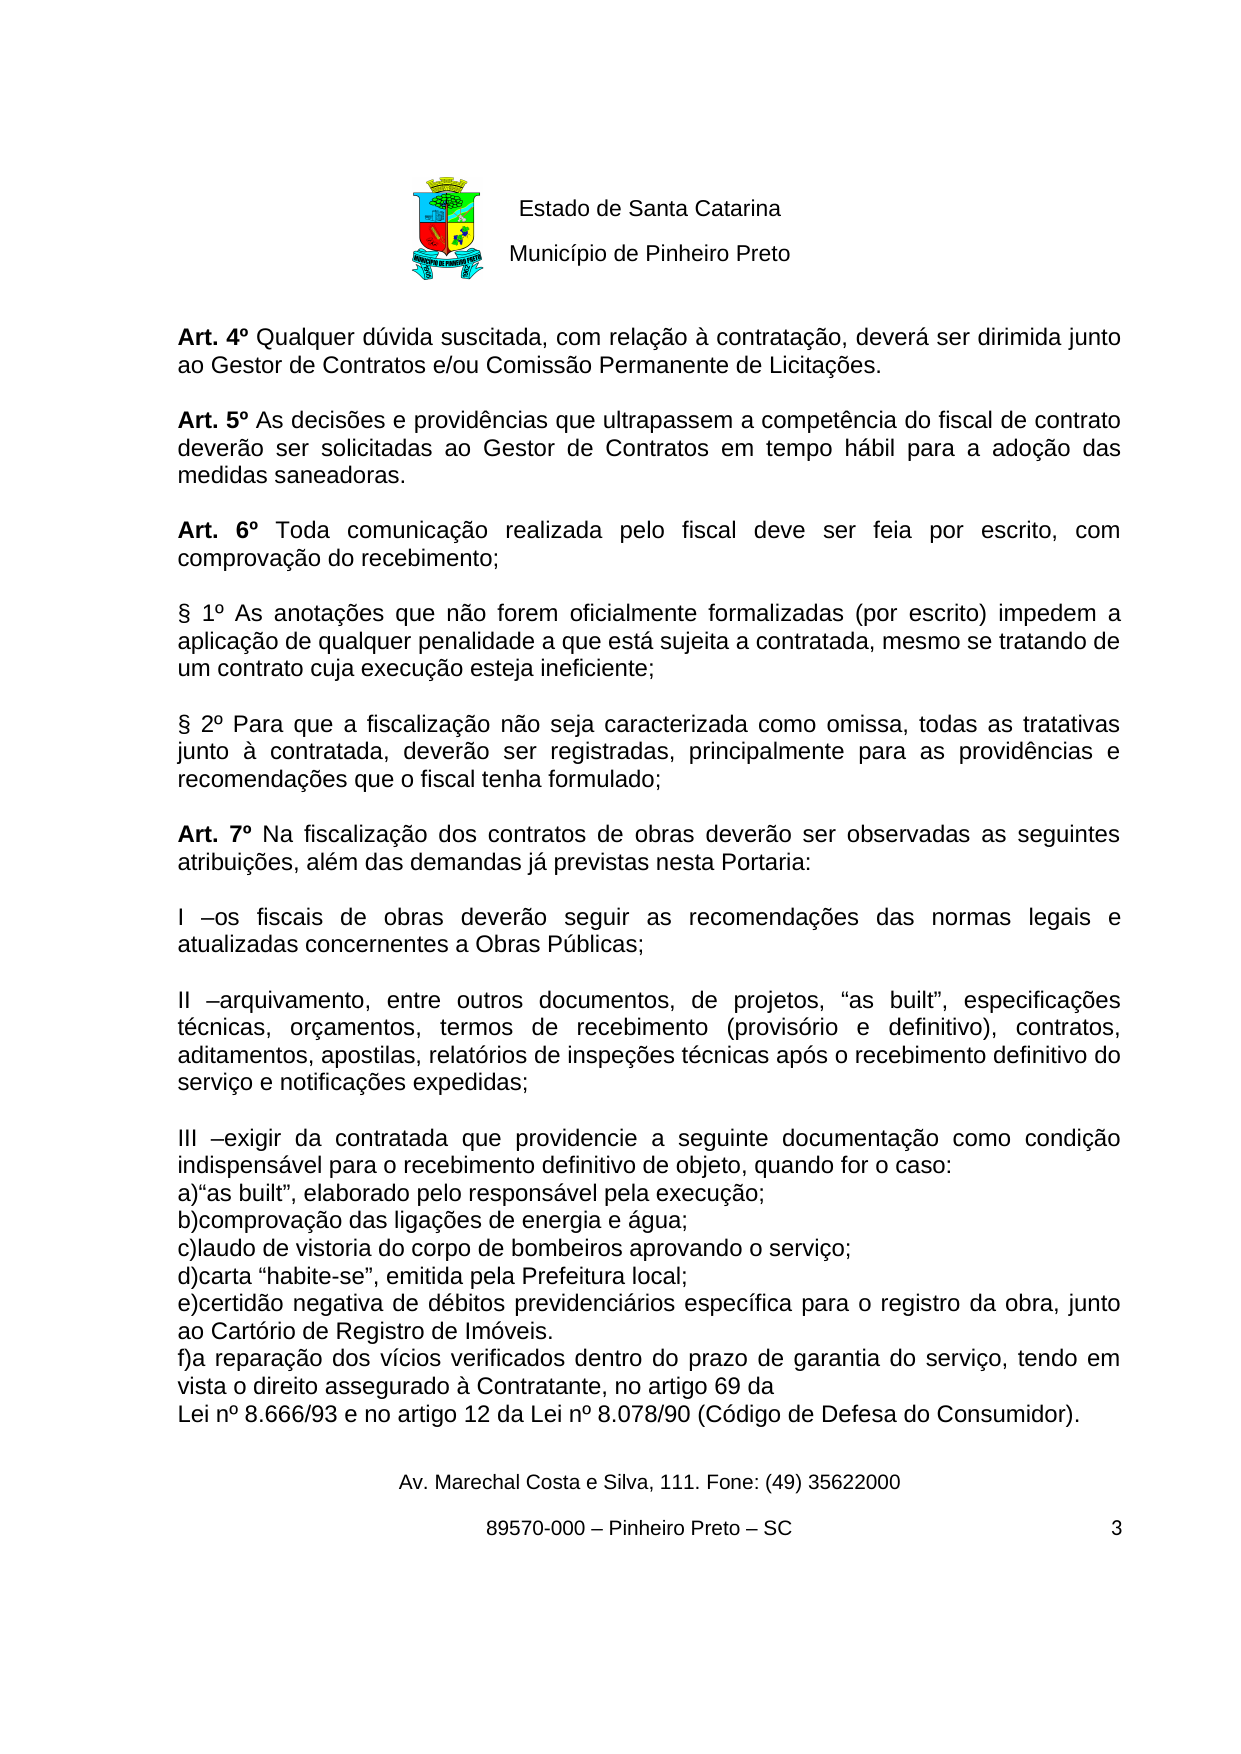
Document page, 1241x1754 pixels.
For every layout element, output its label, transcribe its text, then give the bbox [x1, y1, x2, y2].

text § 1º As anotações que não forem oficialmente formalizadas (por escrito) impedem a aplicação de qualquer penalidade a que está sujeita a contratada, mesmo se tratando de um contrato cuja execução esteja ineficiente; [177, 599, 1122, 682]
text III –exigir da contratada que providencie a seguinte documentação como condição indispensável para o recebimento definitivo de objeto, quando for o caso: [177, 1123, 1122, 1179]
text e)certidão negativa de débitos previdenciários específica para o registro da obra, junto ao Cartório de Registro de Imóveis. [177, 1289, 1122, 1344]
text b)comprovação das ligações de energia e água; [177, 1206, 1122, 1234]
text a)“as built”, elaborado pelo responsável pela execução; [177, 1179, 1122, 1206]
picture [411, 177, 484, 280]
text II –arquivamento, entre outros documentos, de projetos, “as built”, especificações técnicas, orçamentos, termos de recebimento (provisório e definitivo), contratos, aditamentos, apostilas, relatórios de inspeções técnicas após o recebimento definitivo do serviço e notificações expedidas; [177, 986, 1122, 1096]
text Lei nº 8.666/93 e no artigo 12 da Lei nº 8.078/90 (Código de Defesa do Consumidor). [177, 1399, 1122, 1427]
text d)carta “habite-se”, emitida pela Prefeitura local; [177, 1262, 1122, 1289]
text Art. 4º Qualquer dúvida suscitada, com relação à contratação, deverá ser dirimida junto ao Gestor de Contratos e/ou Comissão Permanente de Licitações. [177, 323, 1122, 378]
text Art. 5º As decisões e providências que ultrapassem a competência do fiscal de contrato deverão ser solicitadas ao Gestor de Contratos em tempo hábil para a adoção das medidas saneadoras. [177, 406, 1122, 489]
text f)a reparação dos vícios verificados dentro do prazo de garantia do serviço, tendo em vista o direito assegurado à Contratante, no artigo 69 da [177, 1344, 1122, 1399]
text Art. 7º Na fiscalização dos contratos de obras deverão ser observadas as seguintes atribuições, além das demandas já previstas nesta Portaria: [177, 820, 1122, 875]
text c)laudo de vistoria do corpo de bombeiros aprovando o serviço; [177, 1234, 1122, 1262]
text § 2º Para que a fiscalização não seja caracterizada como omissa, todas as tratativas junto à contratada, deverão ser registradas, principalmente para as providências e recomendações que o fiscal tenha formulado; [177, 709, 1122, 792]
text Art. 6º Toda comunicação realizada pelo fiscal deve ser feia por escrito, com comprovação do recebimento; [177, 516, 1122, 571]
text I –os fiscais de obras deverão seguir as recomendações das normas legais e atualizadas concernentes a Obras Públicas; [177, 903, 1122, 958]
